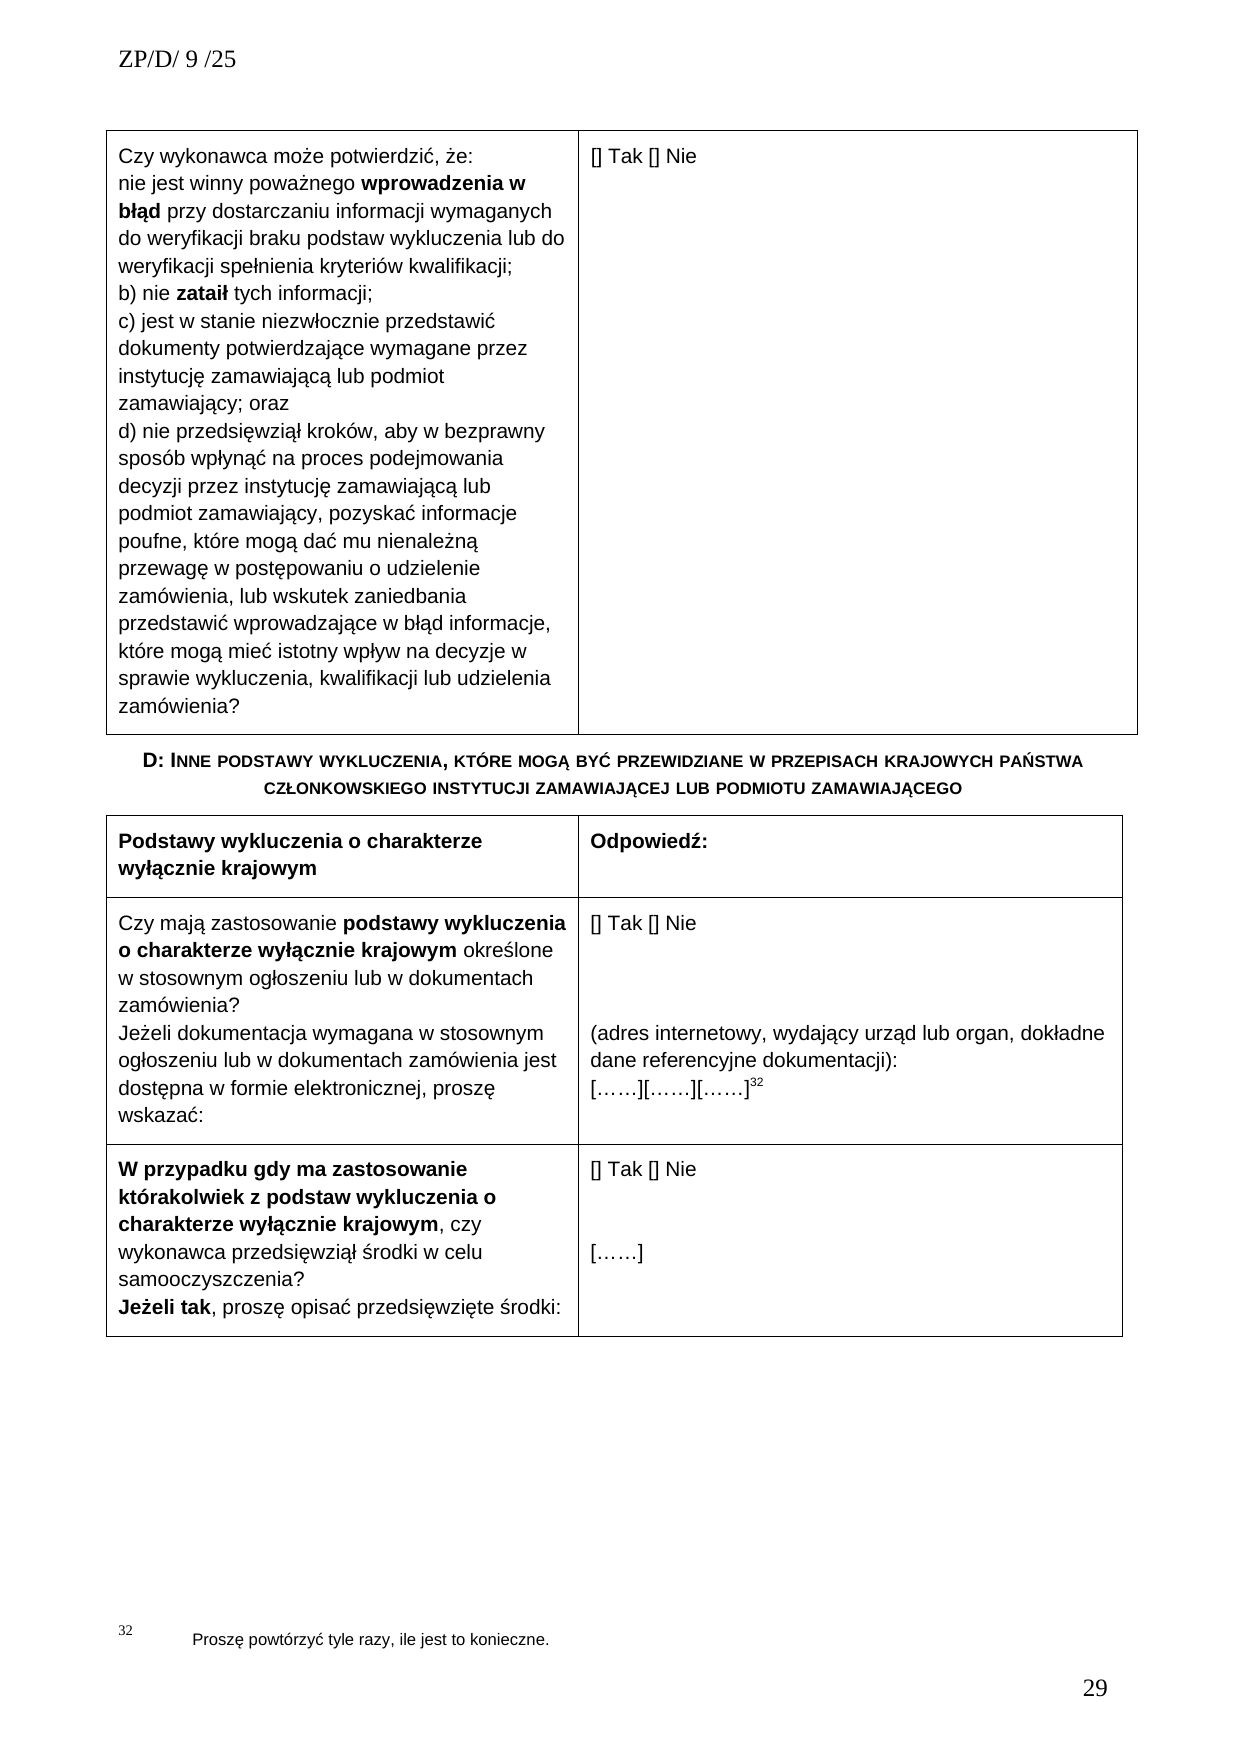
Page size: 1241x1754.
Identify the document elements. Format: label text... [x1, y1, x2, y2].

table_cell Czy wykonawca może potwierdzić, że: nie jest winny poważnego wprowadzenia w błąd przy dostarczaniu informacji wymaganych do weryfikacji braku podstaw wykluczenia lub do weryfikacji spełnienia kryteriów kwalifikacji; b) nie zataił tych informacji; c) jest w stanie niezwłocznie przedstawić dokumenty potwierdzające wymagane przez instytucję zamawiającą lub podmiot zamawiający; oraz d) nie przedsięwziął kroków, aby w bezprawny sposób wpłynąć na proces podejmowania decyzji przez instytucję zamawiającą lub podmiot zamawiający, pozyskać informacje poufne, które mogą dać mu nienależną przewagę w postępowaniu o udzielenie zamówienia, lub wskutek zaniedbania przedstawić wprowadzające w błąd informacje, które mogą mieć istotny wpływ na decyzje w sprawie wykluczenia, kwalifikacji lub udzielenia zamówienia? [107, 131, 578, 734]
table_header Podstawy wykluczenia o charakterze wyłącznie krajowym [107, 816, 578, 897]
table_header Odpowiedź: [579, 816, 1122, 897]
table_cell [] Tak [] Nie [……] [579, 1145, 1122, 1336]
table_cell [] Tak [] Nie [579, 131, 1137, 734]
text D: Inne podstawy wykluczenia, które mogą być przewidziane w przepisach krajowych państwa członkowskiego instytucji zamawiającej lub podmiotu zamawiającego [118, 748, 1108, 799]
table_cell W przypadku gdy ma zastosowanie którakolwiek z podstaw wykluczenia o charakterze wyłącznie krajowym, czy wykonawca przedsięwziął środki w celu samooczyszczenia? Jeżeli tak, proszę opisać przedsięwzięte środki: [107, 1145, 578, 1336]
table_cell [] Tak [] Nie (adres internetowy, wydający urząd lub organ, dokładne dane referencyjne dokumentacji): [……][……][……] [579, 898, 1122, 1144]
table_cell Czy mają zastosowanie podstawy wykluczenia o charakterze wyłącznie krajowym określone w stosownym ogłoszeniu lub w dokumentach zamówienia? Jeżeli dokumentacja wymagana w stosownym ogłoszeniu lub w dokumentach zamówienia jest dostępna w formie elektronicznej, proszę wskazać: [107, 898, 578, 1144]
